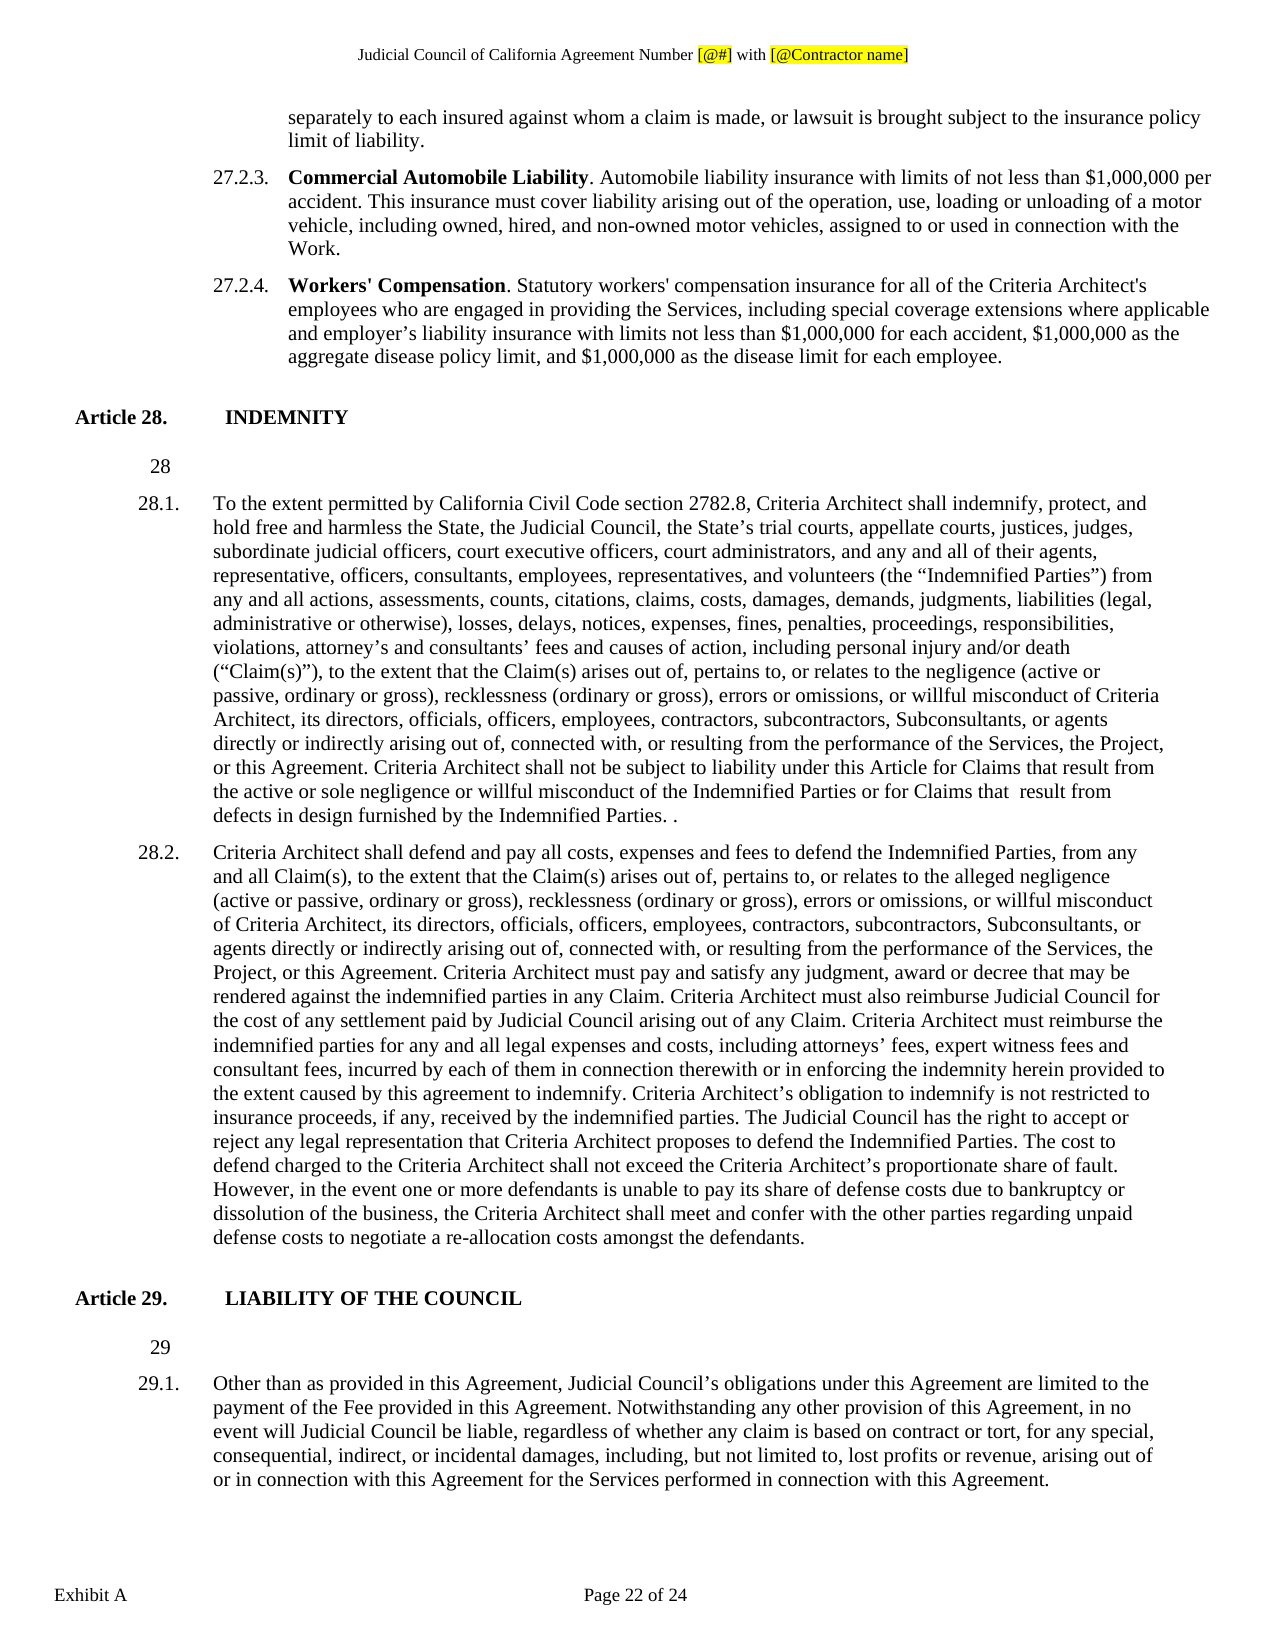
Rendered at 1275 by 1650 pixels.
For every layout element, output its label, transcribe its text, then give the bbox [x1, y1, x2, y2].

list Commercial Automobile Liability. Automobile liability insurance with limits of not less than $1,000,000 per accident. This insurance must cover liability arising out of the operation, use, loading or unloading of a motor vehicle, including owned, hired, and non-owned motor vehicles, assigned to or used in connection with the Work. [213, 165, 1212, 261]
subtitle Article 29. LIABILITY OF THE COUNCIL [75, 1286, 1212, 1310]
list Workers' Compensation. Statutory workers' compensation insurance for all of the Criteria Architect's employees who are engaged in providing the Services, including special coverage extensions where applicable and employer’s liability insurance with limits not less than $1,000,000 for each accident, $1,000,000 as the aggregate disease policy limit, and $1,000,000 as the disease limit for each employee. [213, 273, 1212, 368]
subtitle Article 28. INDEMNITY [75, 405, 1212, 429]
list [213, 105, 1212, 153]
list Criteria Architect shall defend and pay all costs, expenses and fees to defend the Indemnified Parties, from any and all Claim(s), to the extent that the Claim(s) arises out of, pertains to, or relates to the alleged negligence (active or passive, ordinary or gross), recklessness (ordinary or gross), errors or omissions, or willful misconduct of Criteria Architect, its directors, officials, officers, employees, contractors, subcontractors, Subconsultants, or agents directly or indirectly arising out of, connected with, or resulting from the performance of the Services, the Project, or this Agreement. Criteria Architect must pay and satisfy any judgment, award or decree that may be rendered against the indemnified parties in any Claim. Criteria Architect must also reimburse Judicial Council for the cost of any settlement paid by Judicial Council arising out of any Claim. Criteria Architect must reimburse the indemnified parties for any and all legal expenses and costs, including attorneys’ fees, expert witness fees and consultant fees, incurred by each of them in connection therewith or in enforcing the indemnity herein provided to the extent caused by this agreement to indemnify. Criteria Architect’s obligation to indemnify is not restricted to insurance proceeds, if any, received by the indemnified parties. The Judicial Council has the right to accept or reject any legal representation that Criteria Architect proposes to defend the Indemnified Parties. The cost to defend charged to the Criteria Architect shall not exceed the Criteria Architect’s proportionate share of fault. However, in the event one or more defendants is unable to pay its share of defense costs due to bankruptcy or dissolution of the business, the Criteria Architect shall meet and confer with the other parties regarding unpaid defense costs to negotiate a re-allocation costs amongst the defendants. [138, 840, 1167, 1249]
list To the extent permitted by California Civil Code section 2782.8, Criteria Architect shall indemnify, protect, and hold free and harmless the State, the Judicial Council, the State’s trial courts, appellate courts, justices, judges, subordinate judicial officers, court executive officers, court administrators, and any and all of their agents, representative, officers, consultants, employees, representatives, and volunteers (the “Indemnified Parties”) from any and all actions, assessments, counts, citations, claims, costs, damages, demands, judgments, liabilities (legal, administrative or otherwise), losses, delays, notices, expenses, fines, penalties, proceedings, responsibilities, violations, attorney’s and consultants’ fees and causes of action, including personal injury and/or death (“Claim(s)”), to the extent that the Claim(s) arises out of, pertains to, or relates to the negligence (active or passive, ordinary or gross), recklessness (ordinary or gross), errors or omissions, or willful misconduct of Criteria Architect, its directors, officials, officers, employees, contractors, subcontractors, Subconsultants, or agents directly or indirectly arising out of, connected with, or resulting from the performance of the Services, the Project, or this Agreement. Criteria Architect shall not be subject to liability under this Article for Claims that result from the active or sole negligence or willful misconduct of the Indemnified Parties or for Claims that result from defects in design furnished by the Indemnified Parties. . [138, 491, 1167, 827]
list Other than as provided in this Agreement, Judicial Council’s obligations under this Agreement are limited to the payment of the Fee provided in this Agreement. Notwithstanding any other provision of this Agreement, in no event will Judicial Council be liable, regardless of whether any claim is based on contract or tort, for any special, consequential, indirect, or incidental damages, including, but not limited to, lost profits or revenue, arising out of or in connection with this Agreement for the Services performed in connection with this Agreement. [138, 1371, 1167, 1491]
